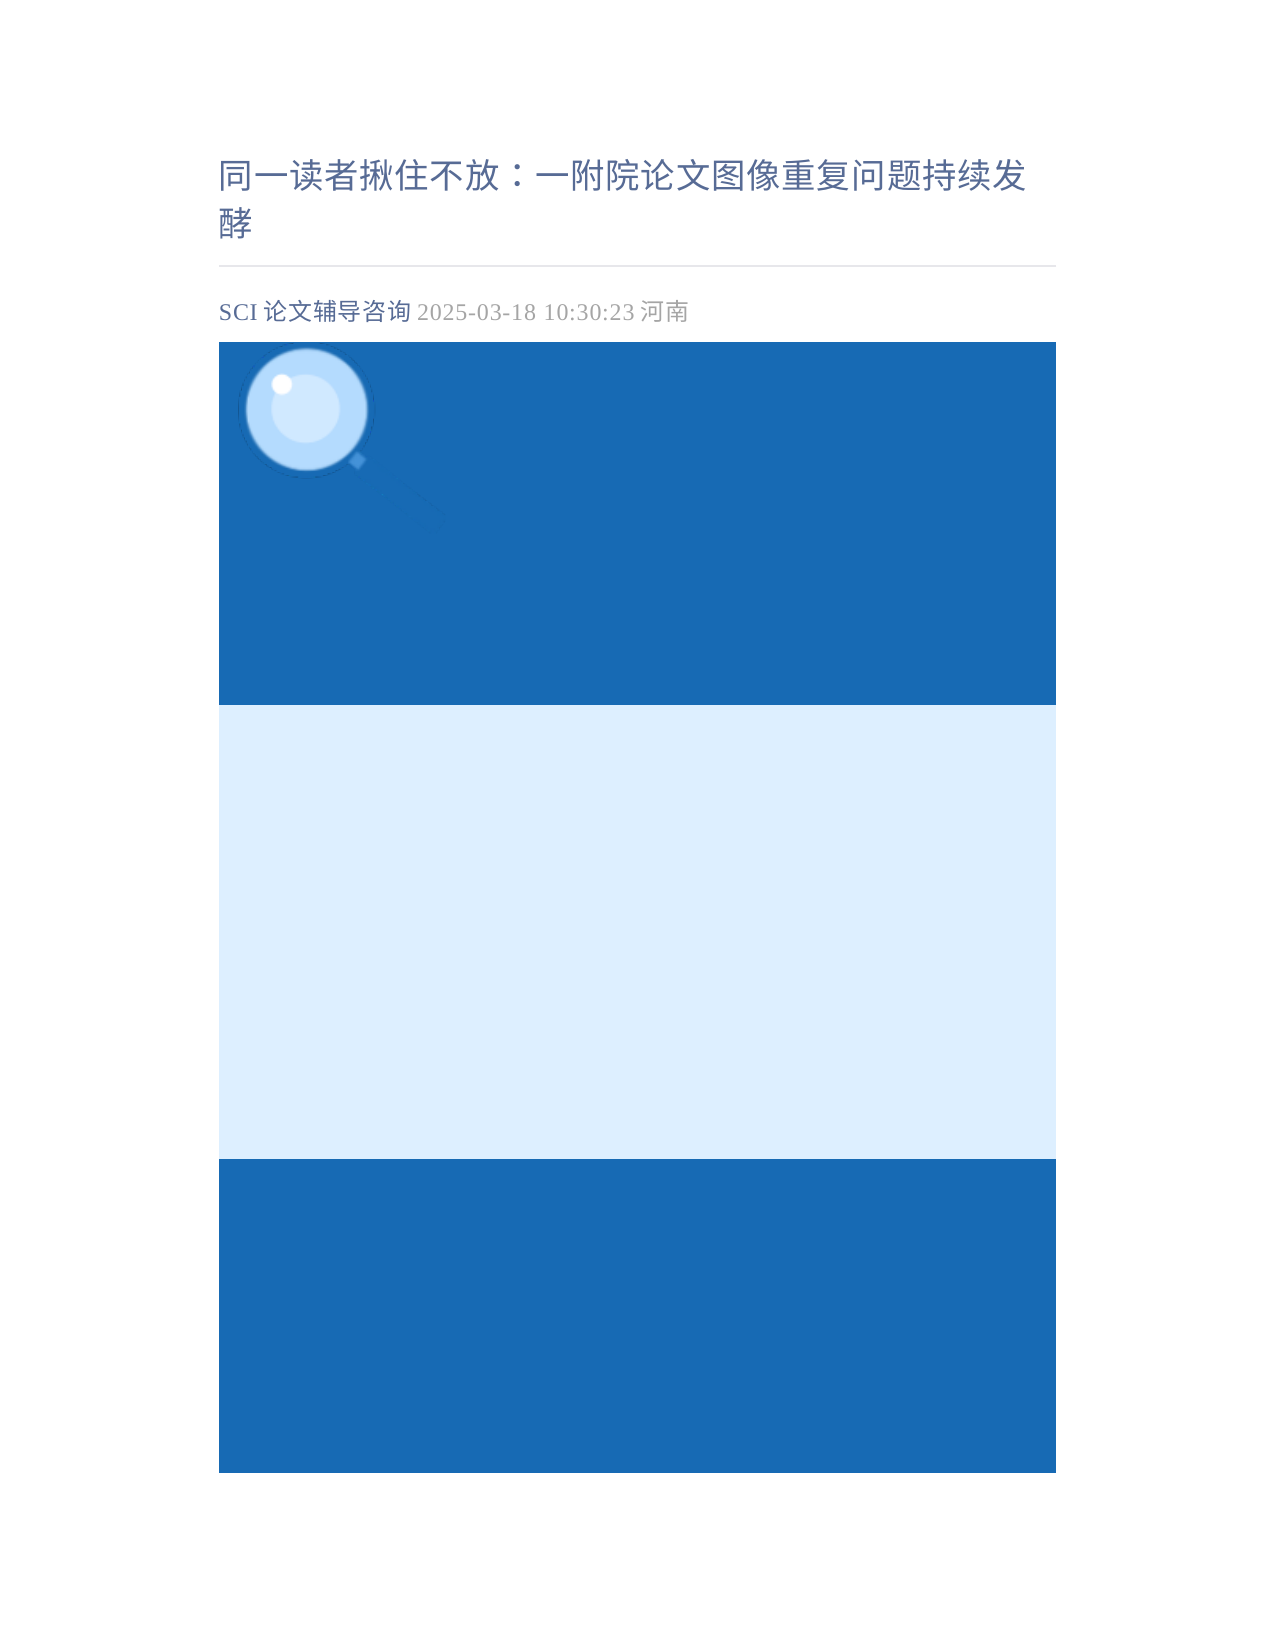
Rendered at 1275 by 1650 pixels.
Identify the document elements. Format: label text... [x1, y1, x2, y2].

picture [237, 342, 446, 534]
title 同一读者揪住不放：一附院论文图像重复问题持续发酵 [219, 150, 1056, 265]
list SCI论文辅导咨询2025-03-18 10:30:23河南 [219, 287, 1056, 327]
